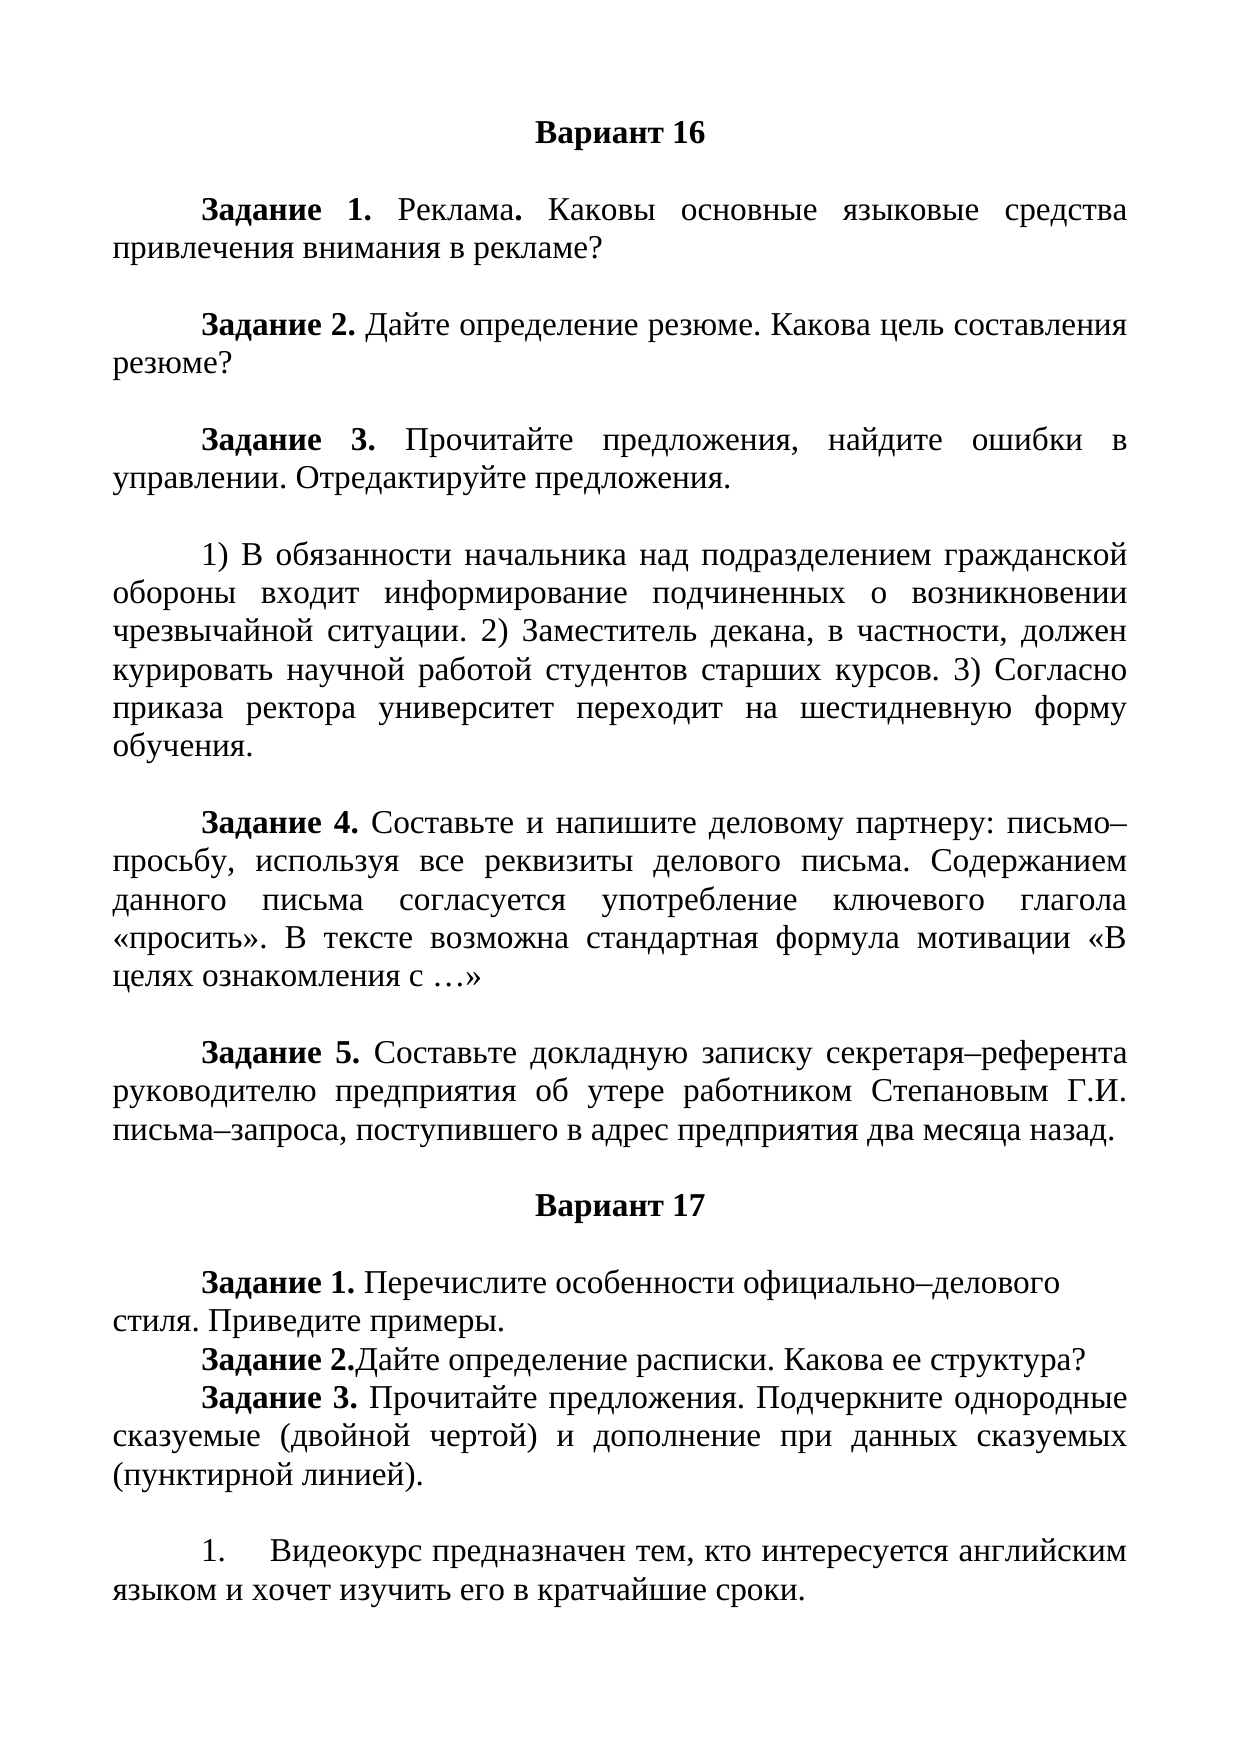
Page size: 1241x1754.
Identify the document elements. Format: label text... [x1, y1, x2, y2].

text Задание 3. Прочитайте предложения, найдите ошибки в управлении. Отредактируйте предложения. [112, 419, 1128, 496]
text Задание 2. Дайте определение резюме. Какова цель составления резюме? [112, 304, 1128, 381]
list Видеокурс предназначен тем, кто интересуется английским языком и хочет изучить его в кратчайшие сроки. [112, 1531, 1128, 1607]
text Задание 1. Перечислите особенности официально–делового стиля. Приведите примеры. [112, 1262, 1128, 1339]
text Задание 2.Дайте определение расписки. Какова ее структура? [112, 1339, 1128, 1377]
text Вариант 17 [112, 1186, 1128, 1224]
text Задание 4. Составьте и напишите деловому партнеру: письмо–просьбу, используя все реквизиты делового письма. Содержанием данного письма согласуется употребление ключевого глагола «просить». В тексте возможна стандартная формула мотивации «В целях ознакомления с …» [112, 802, 1128, 994]
text Задание 5. Составьте докладную записку секретаря–референта руководителю предприятия об утере работником Степановым Г.И. письма–запроса, поступившего в адрес предприятия два месяца назад. [112, 1032, 1128, 1147]
text Задание 3. Прочитайте предложения. Подчеркните однородные сказуемые (двойной чертой) и дополнение при данных сказуемых (пунктирной линией). [112, 1377, 1128, 1492]
text Задание 1. Реклама. Каковы основные языковые средства привлечения внимания в рекламе? [112, 189, 1128, 266]
text 1) В обязанности начальника над подразделением гражданской обороны входит информирование подчиненных о возникновении чрезвычайной ситуации. 2) Заместитель декана, в частности, должен курировать научной работой студентов старших курсов. 3) Согласно приказа ректора университет переходит на шестидневную форму обучения. [112, 534, 1128, 764]
text Вариант 16 [112, 112, 1128, 151]
